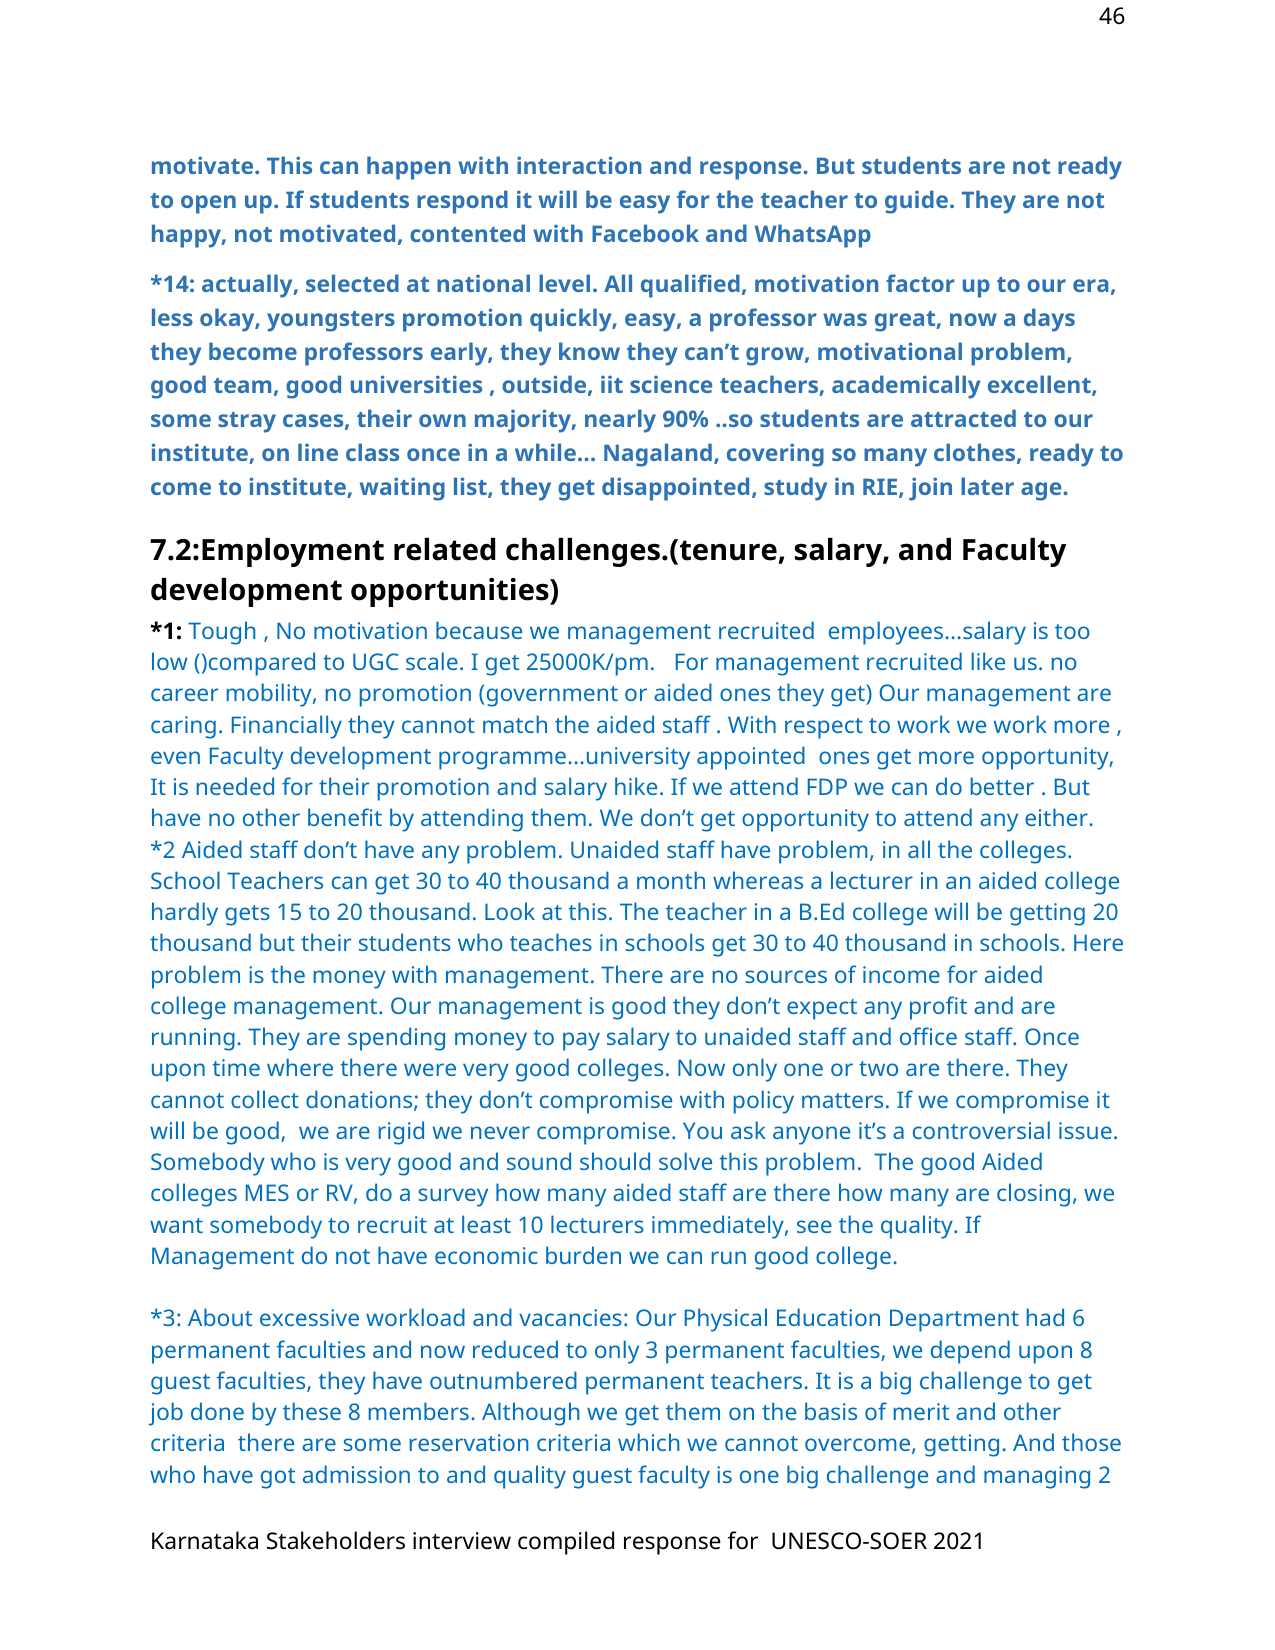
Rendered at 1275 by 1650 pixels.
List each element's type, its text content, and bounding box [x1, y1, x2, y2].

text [150, 150, 1125, 249]
text *2 Aided staff don’t have any problem. Unaided staff have problem, in all the colleges. School Teachers can get 30 to 40 thousand a month whereas a lecturer in an aided college hardly gets 15 to 20 thousand. Look at this. The teacher in a B.Ed college will be getting 20 thousand but their students who teaches in schools get 30 to 40 thousand in schools. Here problem is the money with management. There are no sources of income for aided college management. Our management is good they don’t expect any profit and are running. They are spending money to pay salary to unaided staff and office staff. Once upon time where there were very good colleges. Now only one or two are there. They cannot collect donations; they don’t compromise with policy matters. If we compromise it will be good, we are rigid we never compromise. You ask anyone it’s a controversial issue. Somebody who is very good and sound should solve this problem. The good Aided colleges MES or RV, do a survey how many aided staff are there how many are closing, we want somebody to recruit at least 10 lecturers immediately, see the quality. If Management do not have economic burden we can run good college. [150, 833, 1125, 1271]
text *14: actually, selected at national level. All qualified, motivation factor up to our era, less okay, youngsters promotion quickly, easy, a professor was great, now a days they become professors early, they know they can’t grow, motivational problem, good team, good universities , outside, iit science teachers, academically excellent, some stray cases, their own majority, nearly 90% ..so students are attracted to our institute, on line class once in a while… Nagaland, covering so many clothes, ready to come to institute, waiting list, they get disappointed, study in RIE, join later age. [150, 268, 1125, 502]
subtitle 7.2:Employment related challenges.(tenure, salary, and Faculty development opportunities) [150, 529, 1125, 608]
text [150, 1302, 1125, 1490]
text *1: Tough , No motivation because we management recruited employees…salary is too low ()compared to UGC scale. I get 25000K/pm. For management recruited like us. no career mobility, no promotion (government or aided ones they get) Our management are caring. Financially they cannot match the aided staff . With respect to work we work more , even Faculty development programme…university appointed ones get more opportunity, It is needed for their promotion and salary hike. If we attend FDP we can do better . But have no other benefit by attending them. We don’t get opportunity to attend any either. [150, 615, 1125, 833]
